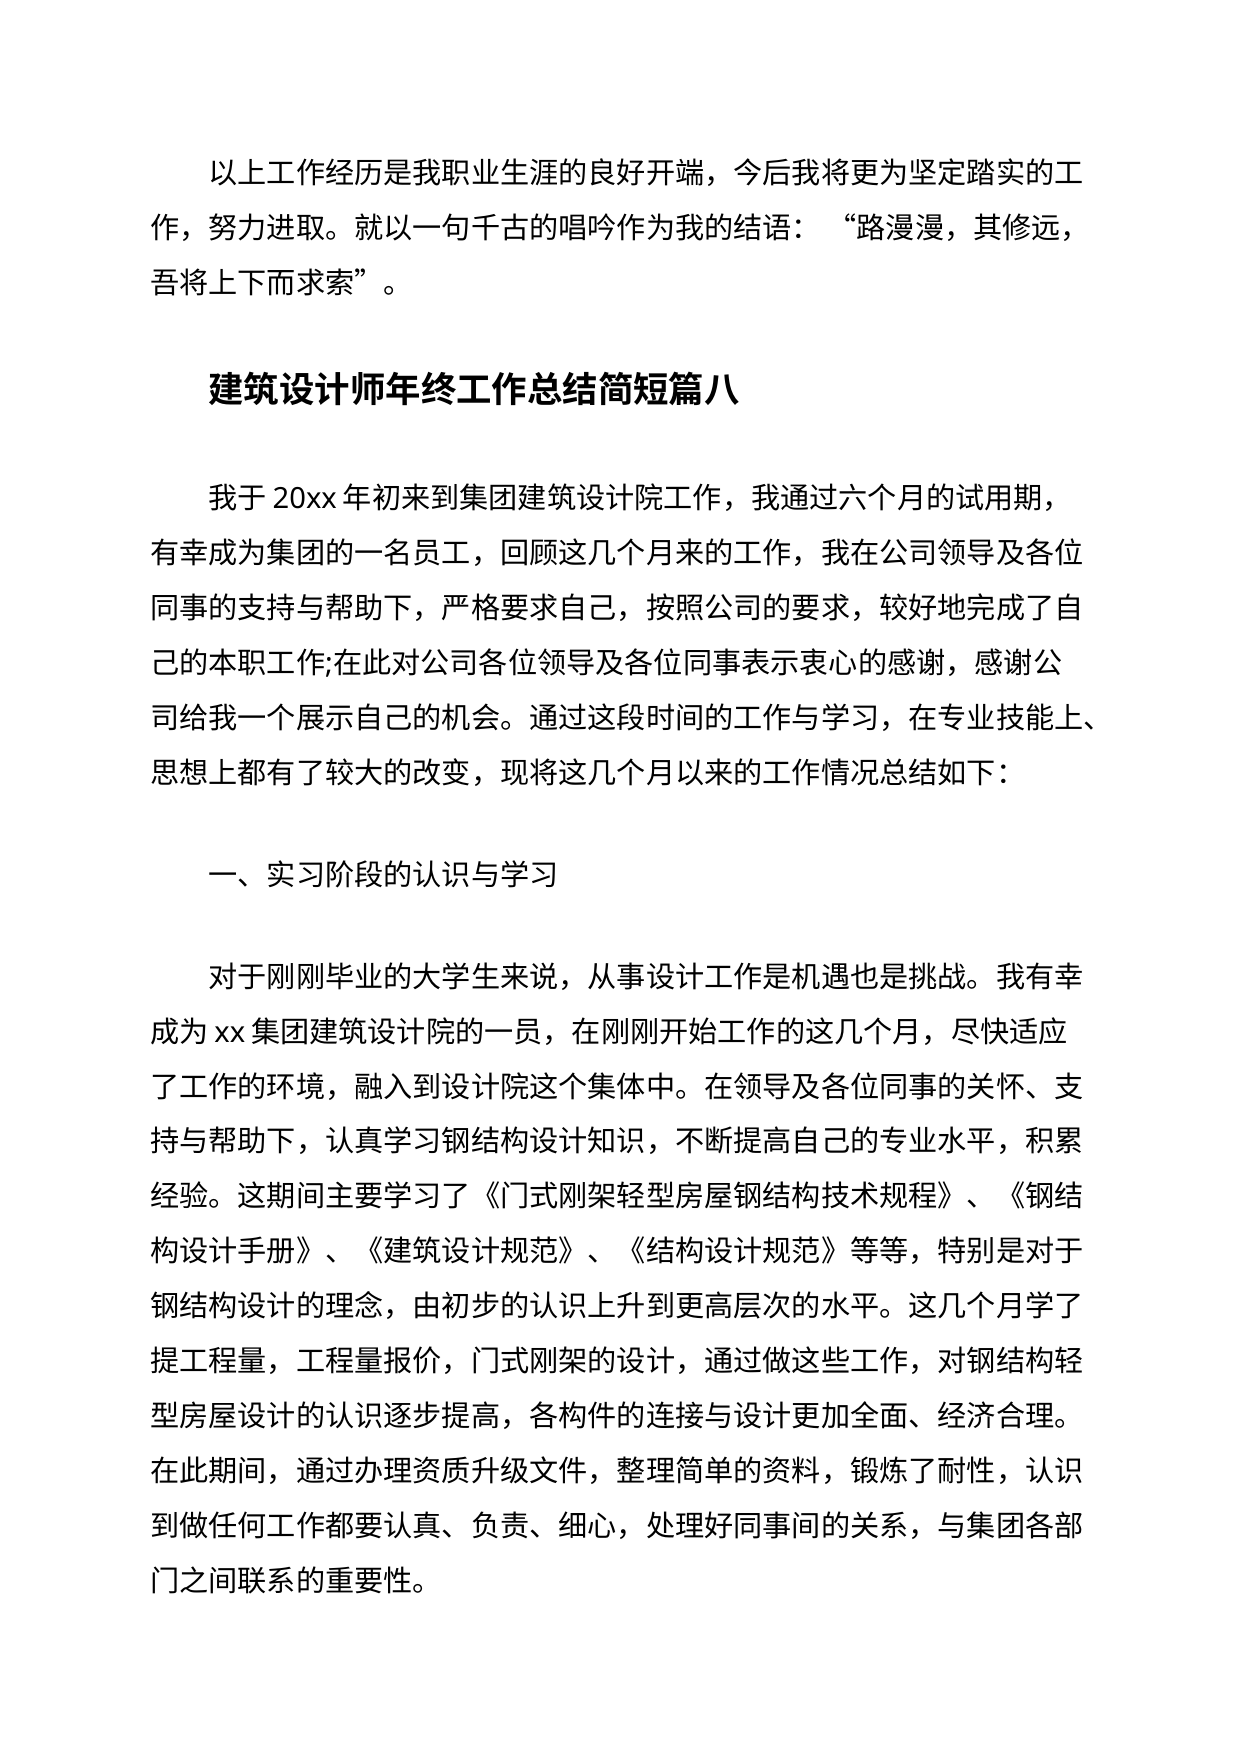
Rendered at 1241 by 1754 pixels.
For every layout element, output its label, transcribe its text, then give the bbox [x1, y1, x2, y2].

text 我于20xx年初来到集团建筑设计院工作，我通过六个月的试用期，有幸成为集团的一名员工，回顾这几个月来的工作，我在公司领导及各位同事的支持与帮助下，严格要求自己，按照公司的要求，较好地完成了自己的本职工作;在此对公司各位领导及各位同事表示衷心的感谢，感谢公司给我一个展示自己的机会。通过这段时间的工作与学习，在专业技能上、思想上都有了较大的改变，现将这几个月以来的工作情况总结如下： [150, 475, 1090, 792]
text 以上工作经历是我职业生涯的良好开端，今后我将更为坚定踏实的工作，努力进取。就以一句千古的唱吟作为我的结语： “路漫漫，其修远，吾将上下而求索”。 [150, 150, 1090, 302]
text 对于刚刚毕业的大学生来说，从事设计工作是机遇也是挑战。我有幸成为xx集团建筑设计院的一员，在刚刚开始工作的这几个月，尽快适应了工作的环境，融入到设计院这个集体中。在领导及各位同事的关怀、支持与帮助下，认真学习钢结构设计知识，不断提高自己的专业水平，积累经验。这期间主要学习了《门式刚架轻型房屋钢结构技术规程》、《钢结构设计手册》、《建筑设计规范》、《结构设计规范》等等，特别是对于钢结构设计的理念，由初步的认识上升到更高层次的水平。这几个月学了提工程量，工程量报价，门式刚架的设计，通过做这些工作，对钢结构轻型房屋设计的认识逐步提高，各构件的连接与设计更加全面、经济合理。在此期间，通过办理资质升级文件，整理简单的资料，锻炼了耐性，认识到做任何工作都要认真、负责、细心，处理好同事间的关系，与集团各部门之间联系的重要性。 [150, 953, 1090, 1599]
text 建筑设计师年终工作总结简短篇八 [150, 362, 1090, 413]
text 一、实习阶段的认识与学习 [150, 851, 1090, 894]
